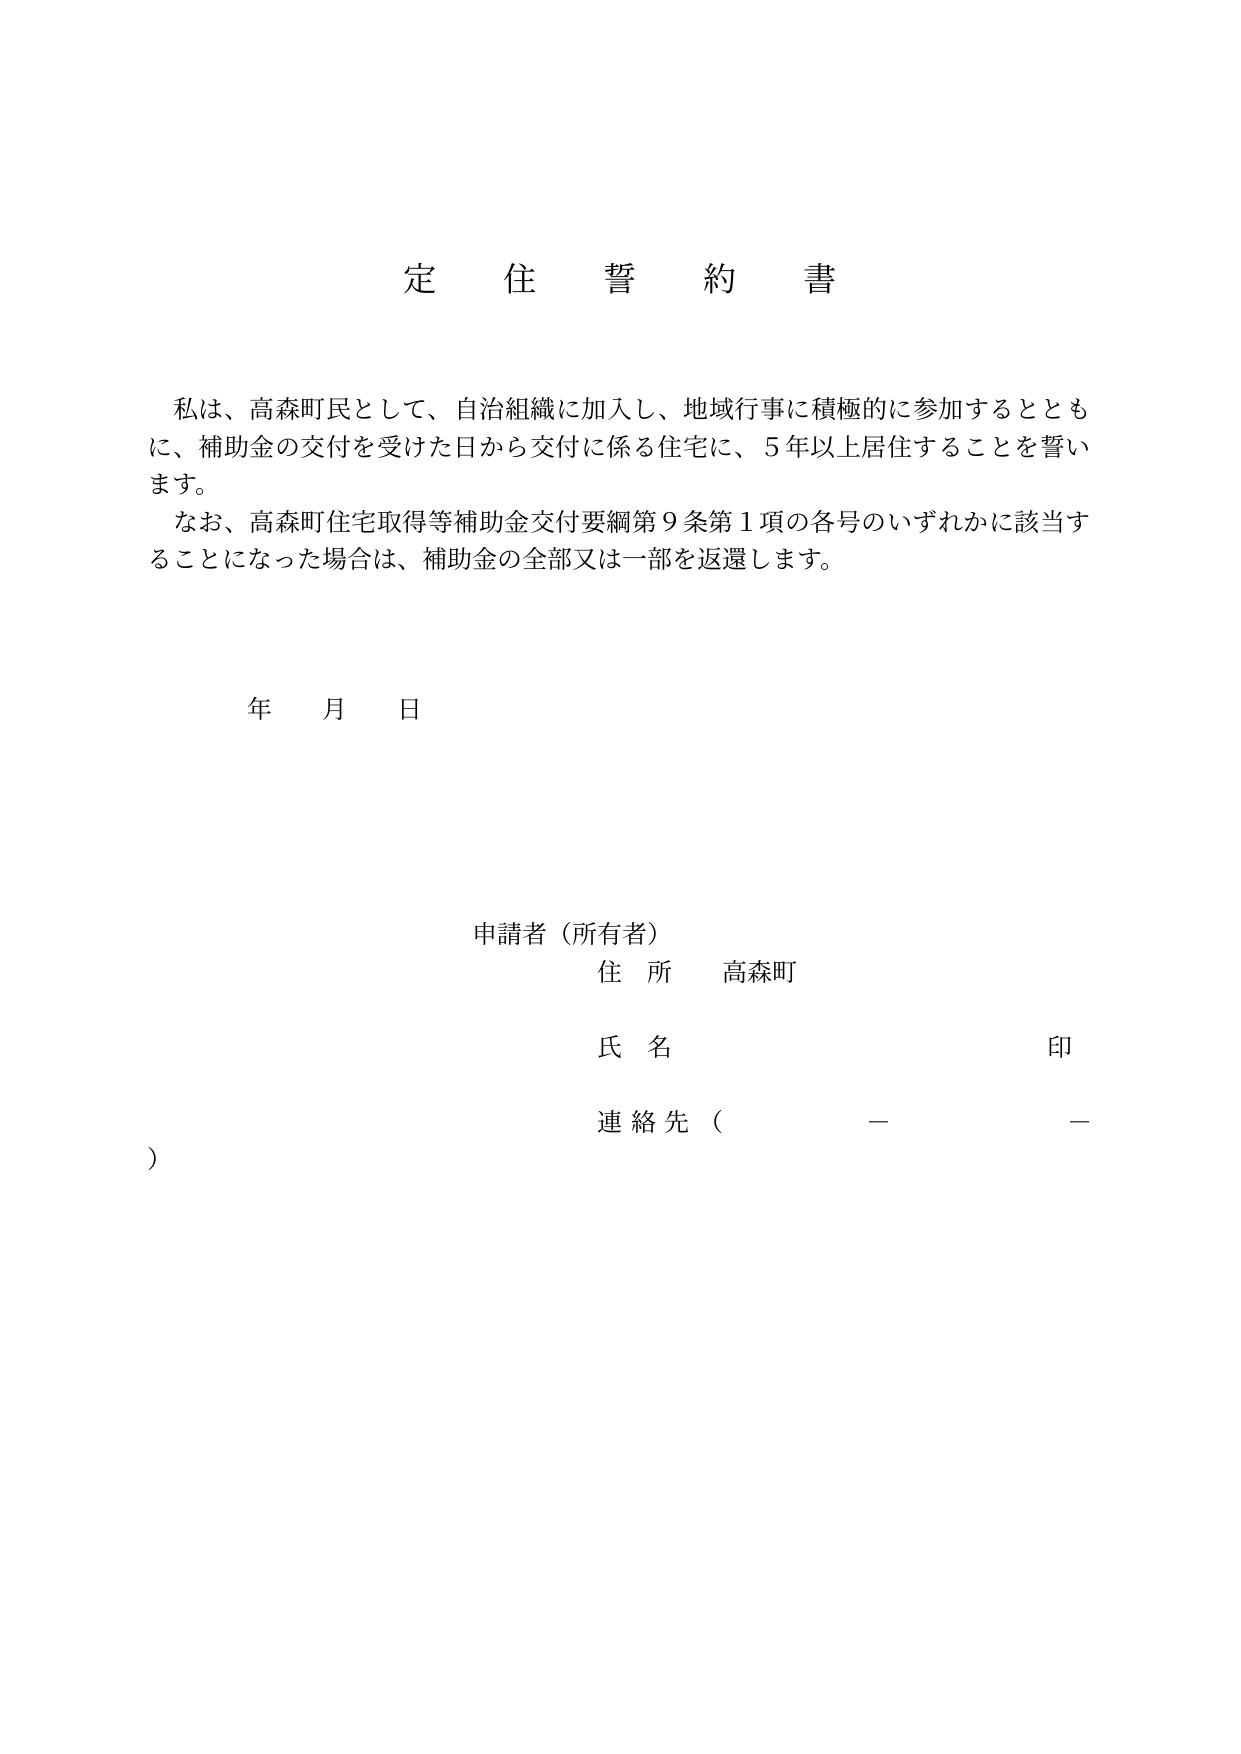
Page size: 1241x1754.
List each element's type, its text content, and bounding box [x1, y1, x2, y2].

text 年 月 日 [148, 689, 1092, 727]
text 申請者（所有者） [148, 914, 1092, 952]
text なお、高森町住宅取得等補助金交付要綱第９条第１項の各号のいずれかに該当することになった場合は、補助金の全部又は一部を返還します。 [148, 502, 1092, 577]
text 氏 名 印 [148, 1027, 1092, 1064]
text 私は、高森町民として、自治組織に加入し、地域行事に積極的に参加するとともに、補助金の交付を受けた日から交付に係る住宅に、５年以上居住することを誓います。 [148, 389, 1092, 502]
text 住 所 高森町 [148, 952, 1092, 989]
text 連絡先（ － － ） [148, 1102, 1092, 1177]
text 定 住 誓 約 書 [148, 239, 1092, 314]
